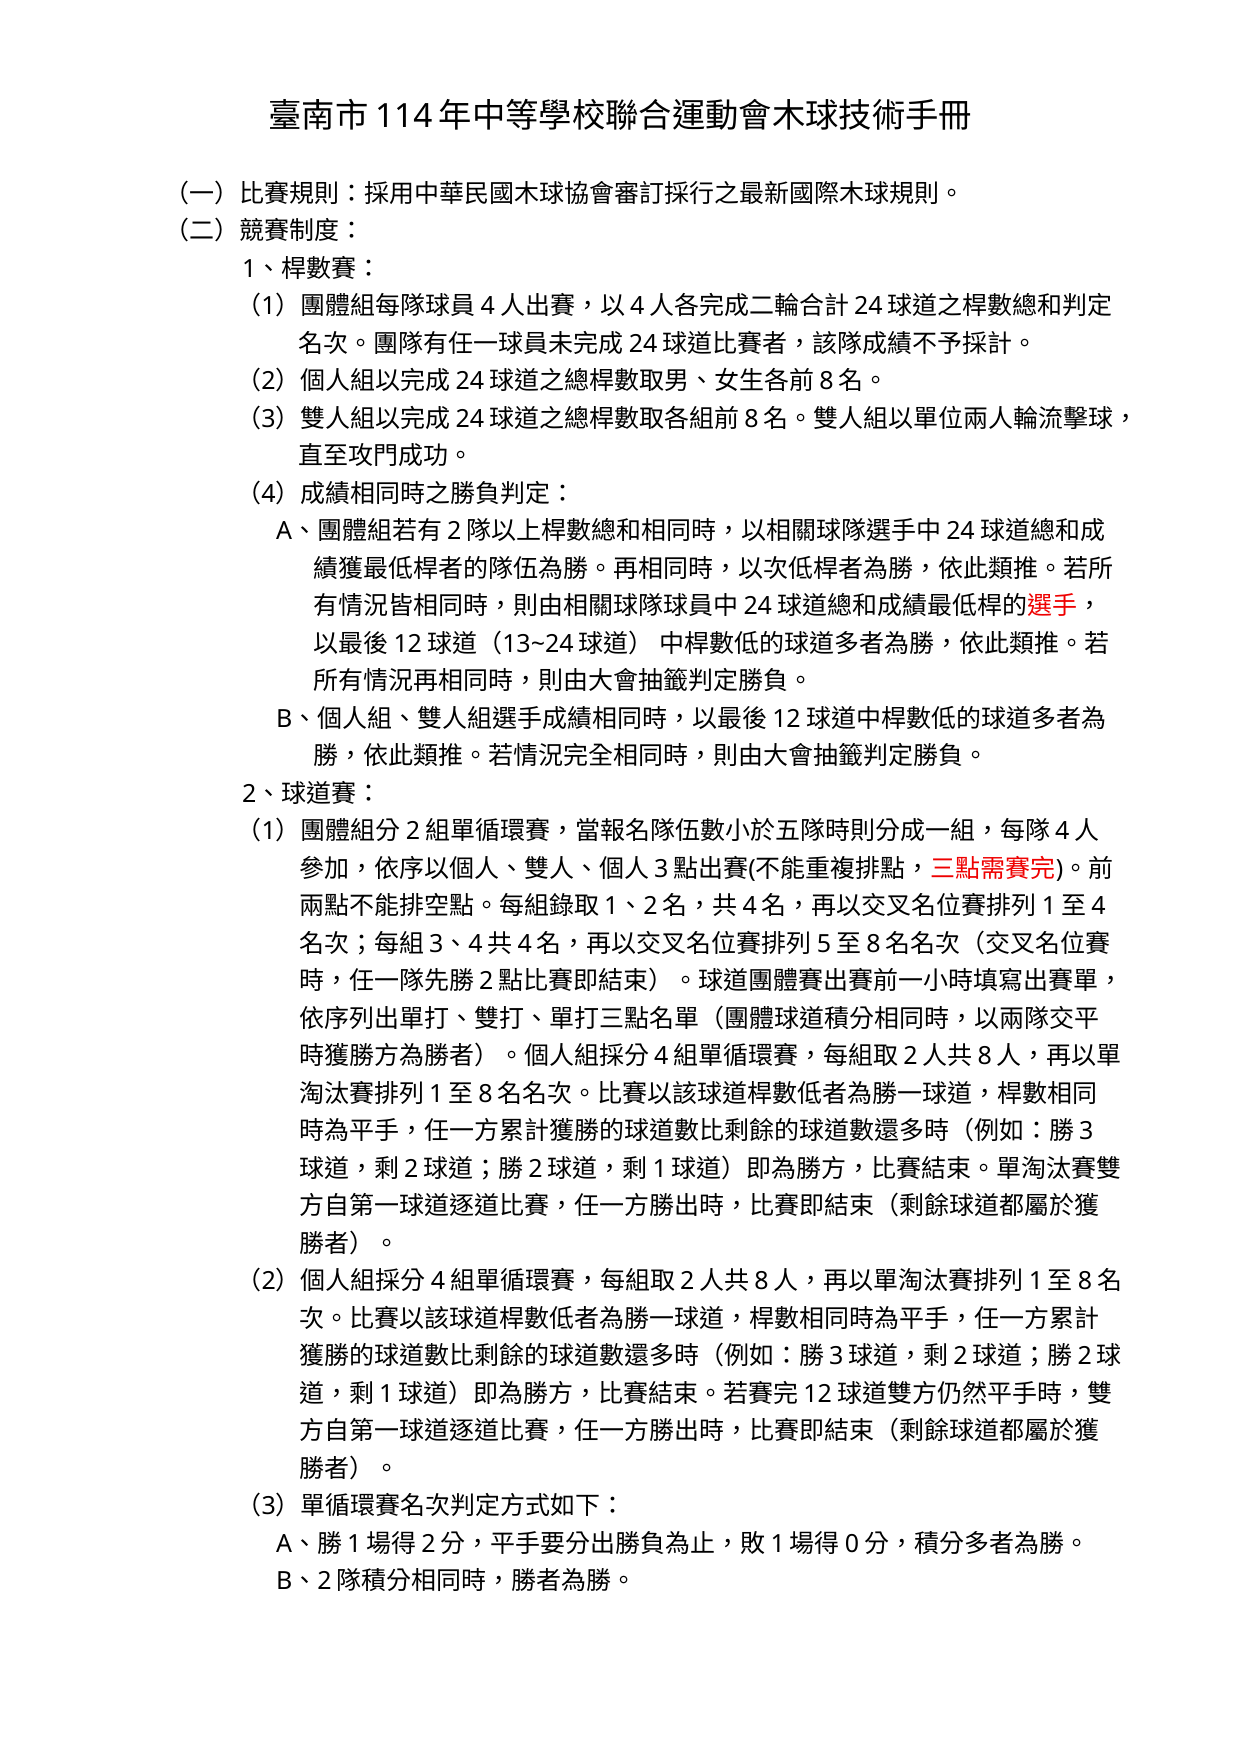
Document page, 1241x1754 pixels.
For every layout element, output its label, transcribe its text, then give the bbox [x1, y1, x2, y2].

text 1、桿數賽： [118, 248, 1122, 285]
text B、個人組、雙人組選手成績相同時，以最後12球道中桿數低的球道多者為勝，依此類推。若情況完全相同時，則由大會抽籤判定勝負。 [276, 698, 1122, 773]
text （二）競賽制度： [118, 210, 1122, 248]
text （2）個人組採分4組單循環賽，每組取2人共8人，再以單淘汰賽排列1至8名次。比賽以該球道桿數低者為勝一球道，桿數相同時為平手，任一方累計獲勝的球道數比剩餘的球道數還多時（例如：勝3球道，剩2球道；勝2球道，剩1球道）即為勝方，比賽結束。若賽完12球道雙方仍然平手時，雙方自第一球道逐道比賽，任一方勝出時，比賽即結束（剩餘球道都屬於獲勝者）。 [236, 1260, 1122, 1485]
text （1）團體組分2組單循環賽，當報名隊伍數小於五隊時則分成一組，每隊4人參加，依序以個人、雙人、個人3點出賽(不能重複排點，三點需賽完)。前兩點不能排空點。每組錄取1、2名，共4名，再以交叉名位賽排列1至4名次；每組3、4共4名，再以交叉名位賽排列5至8名名次（交叉名位賽時，任一隊先勝2點比賽即結束）。球道團體賽出賽前一小時填寫出賽單，依序列出單打、雙打、單打三點名單（團體球道積分相同時，以兩隊交平時獲勝方為勝者）。個人組採分4組單循環賽，每組取2人共8人，再以單淘汰賽排列1至8名名次。比賽以該球道桿數低者為勝一球道，桿數相同時為平手，任一方累計獲勝的球道數比剩餘的球道數還多時（例如：勝3球道，剩2球道；勝2球道，剩1球道）即為勝方，比賽結束。單淘汰賽雙方自第一球道逐道比賽，任一方勝出時，比賽即結束（剩餘球道都屬於獲勝者）。 [236, 810, 1122, 1260]
text 2、球道賽： [118, 773, 1122, 810]
text A、團體組若有2隊以上桿數總和相同時，以相關球隊選手中24球道總和成績獲最低桿者的隊伍為勝。再相同時，以次低桿者為勝，依此類推。若所有情況皆相同時，則由相關球隊球員中24球道總和成績最低桿的選手，以最後12球道（13~24球道） 中桿數低的球道多者為勝，依此類推。若所有情況再相同時，則由大會抽籤判定勝負。 [276, 510, 1122, 698]
text （1）團體組每隊球員4人出賽，以4人各完成二輪合計24球道之桿數總和判定名次。團隊有任一球員未完成24球道比賽者，該隊成績不予採計。 [236, 285, 1122, 360]
text （一）比賽規則：採用中華民國木球協會審訂採行之最新國際木球規則。 [118, 173, 1122, 210]
text （3）單循環賽名次判定方式如下： [236, 1485, 1122, 1523]
text （4）成績相同時之勝負判定： [236, 473, 1122, 510]
text （2）個人組以完成24球道之總桿數取男、女生各前8名。 [236, 360, 1122, 398]
text （3）雙人組以完成24球道之總桿數取各組前8名。雙人組以單位兩人輪流擊球，直至攻門成功。 [236, 398, 1122, 473]
text A、勝1場得2分，平手要分出勝負為止，敗1場得0分，積分多者為勝。 [276, 1523, 1122, 1560]
text B、2隊積分相同時，勝者為勝。 [276, 1560, 1122, 1598]
